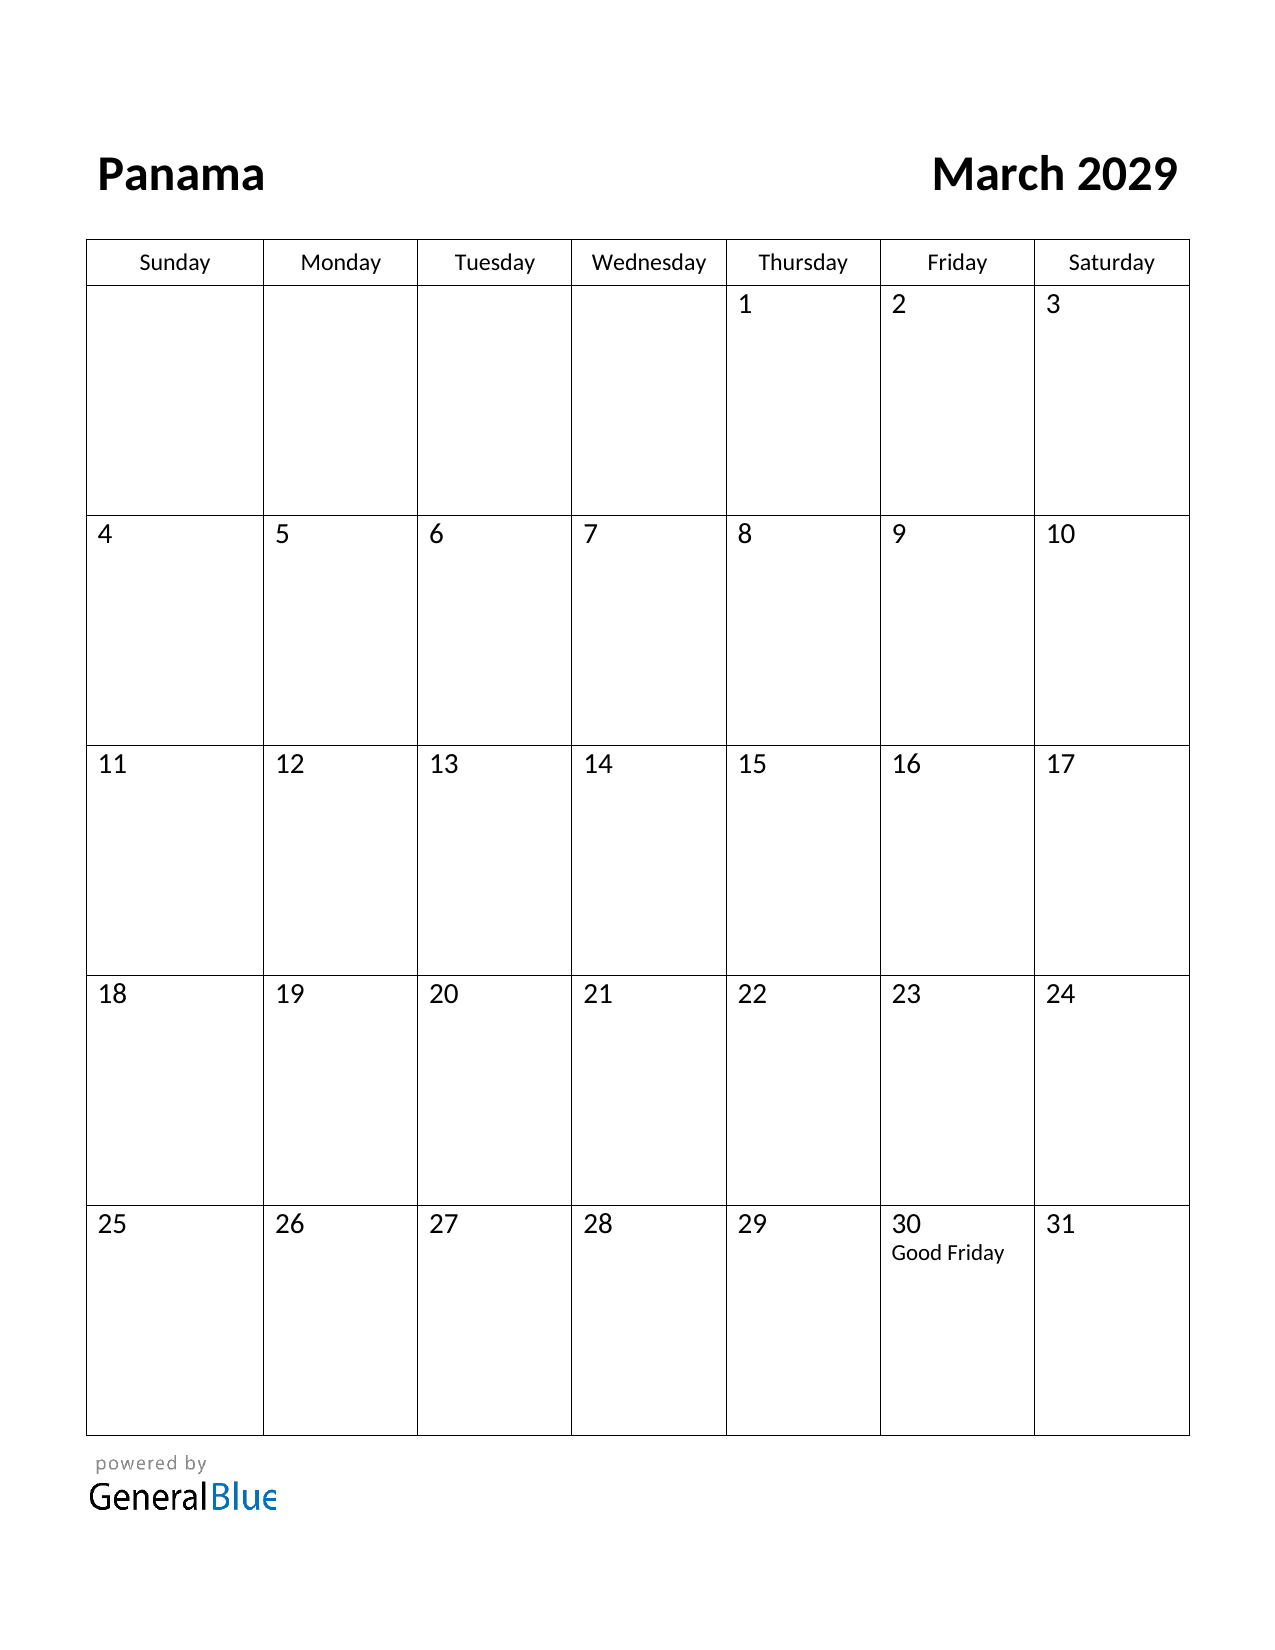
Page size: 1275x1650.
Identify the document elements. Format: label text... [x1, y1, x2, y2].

table_cell 12 [264, 746, 417, 778]
table_cell 22 [727, 976, 880, 1008]
table_cell [1035, 1008, 1189, 1204]
table_cell [86, 1436, 1189, 1534]
table_cell [418, 548, 571, 744]
table_cell [572, 318, 726, 514]
table_cell Tuesday [418, 240, 571, 284]
table_header Panama [86, 105, 572, 239]
picture [88, 1452, 276, 1515]
table_cell 19 [264, 976, 417, 1008]
table_cell [264, 548, 417, 744]
table_cell [87, 286, 263, 318]
table_cell 27 [418, 1206, 571, 1238]
table_cell [727, 1008, 880, 1204]
table_cell [572, 548, 726, 744]
table_cell 24 [1035, 976, 1189, 1008]
table_cell [572, 778, 726, 974]
table_cell 29 [727, 1206, 880, 1238]
table_cell 30 [881, 1206, 1034, 1238]
table_cell [264, 1238, 417, 1434]
table_cell [87, 1238, 263, 1434]
table_cell [418, 778, 571, 974]
table_cell Friday [881, 240, 1034, 284]
table_cell [418, 286, 571, 318]
table_cell [1035, 1238, 1189, 1434]
table_cell 20 [418, 976, 571, 1008]
table_cell 13 [418, 746, 571, 778]
table_cell [418, 318, 571, 514]
table_cell [881, 1008, 1034, 1204]
table_cell [264, 318, 417, 514]
table_cell 4 [87, 516, 263, 548]
table_cell [881, 778, 1034, 974]
table_cell 3 [1035, 286, 1189, 318]
table_cell [87, 1008, 263, 1204]
table_cell Wednesday [572, 240, 726, 284]
table_cell 25 [87, 1206, 263, 1238]
table_cell [1035, 778, 1189, 974]
table_cell [727, 318, 880, 514]
table_cell [418, 1238, 571, 1434]
table_cell [1035, 318, 1189, 514]
table_cell 7 [572, 516, 726, 548]
table_cell Thursday [727, 240, 880, 284]
table_cell [87, 318, 263, 514]
table_cell Good Friday [881, 1238, 1034, 1434]
table_cell 8 [727, 516, 880, 548]
table_cell 10 [1035, 516, 1189, 548]
table_cell [727, 778, 880, 974]
table_cell [727, 1238, 880, 1434]
table_cell [418, 1008, 571, 1204]
table_cell 26 [264, 1206, 417, 1238]
table_cell [572, 1238, 726, 1434]
table_cell 31 [1035, 1206, 1189, 1238]
table_cell [881, 548, 1034, 744]
table_cell Sunday [87, 240, 263, 284]
table_cell 9 [881, 516, 1034, 548]
table_cell 15 [727, 746, 880, 778]
table_cell 23 [881, 976, 1034, 1008]
table_cell [264, 286, 417, 318]
table_cell [1035, 548, 1189, 744]
table_cell [727, 548, 880, 744]
table_header March 2029 [572, 105, 1189, 239]
table_cell 6 [418, 516, 571, 548]
table_cell Saturday [1035, 240, 1189, 284]
table_cell 11 [87, 746, 263, 778]
table_cell [87, 778, 263, 974]
table_cell [881, 318, 1034, 514]
table_cell 1 [727, 286, 880, 318]
table_cell 18 [87, 976, 263, 1008]
table_cell [572, 286, 726, 318]
table_cell [572, 1008, 726, 1204]
table_cell [264, 1008, 417, 1204]
table_cell 2 [881, 286, 1034, 318]
table_cell [264, 778, 417, 974]
table_cell 21 [572, 976, 726, 1008]
table_cell 16 [881, 746, 1034, 778]
table_cell Monday [264, 240, 417, 284]
table_cell 28 [572, 1206, 726, 1238]
table_cell 17 [1035, 746, 1189, 778]
table_cell 5 [264, 516, 417, 548]
table_cell [87, 548, 263, 744]
table_cell 14 [572, 746, 726, 778]
